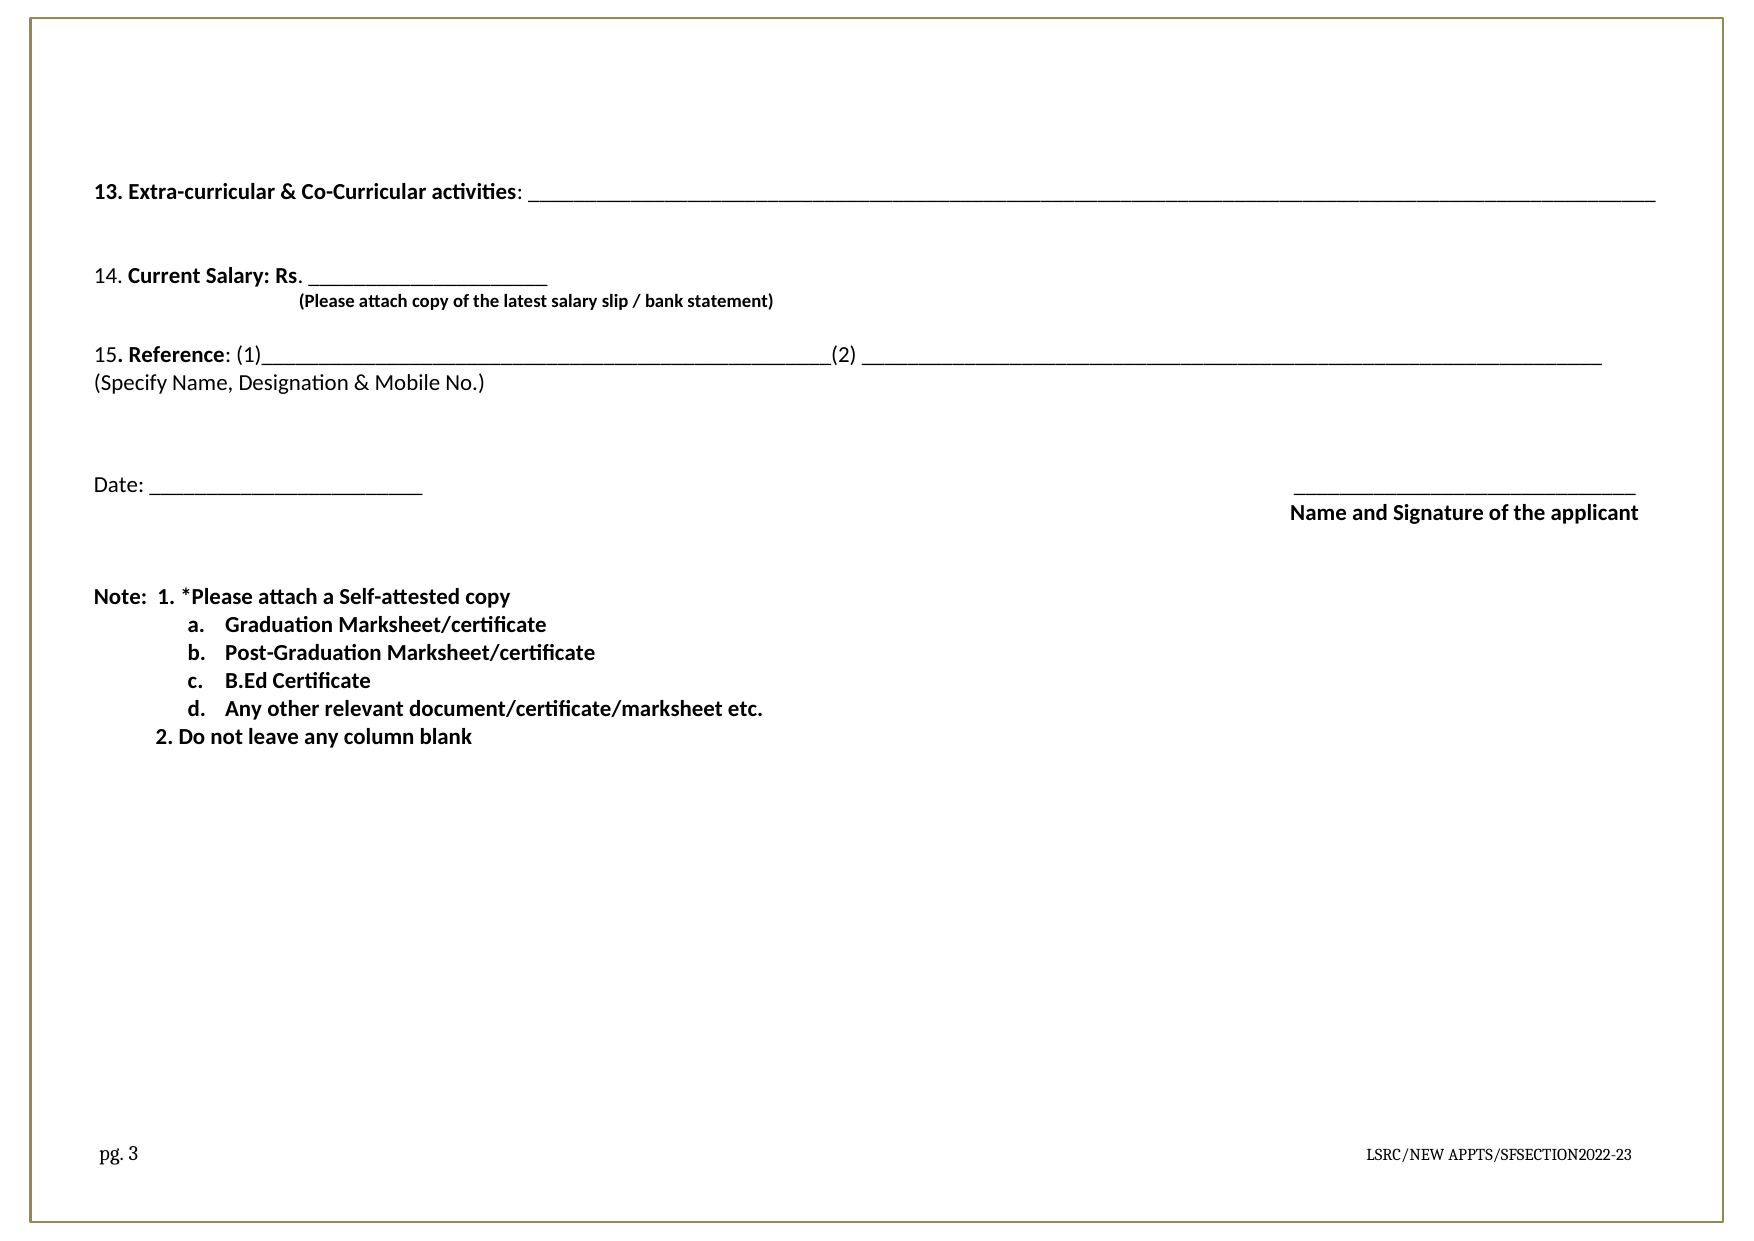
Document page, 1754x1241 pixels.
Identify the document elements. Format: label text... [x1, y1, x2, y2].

list Post-Graduation Marksheet/certificate [187, 638, 1669, 666]
list B.Ed Certificate [187, 666, 1669, 694]
text Date: ________________________ ______________________________ [94, 470, 1669, 498]
text 13. Extra-curricular & Co-Curricular activities: ___________________________________________________________________________________________________ [94, 177, 1669, 205]
text Name and Signature of the applicant [1219, 498, 1669, 526]
list Any other relevant document/certificate/marksheet etc. [187, 694, 1669, 722]
text 15. Reference: (1)__________________________________________________(2) _________________________________________________________________ [94, 340, 1669, 368]
text (Please attach copy of the latest salary slip / bank statement) [94, 289, 1669, 312]
list Graduation Marksheet/certificate [187, 610, 1669, 638]
text Note: 1. *Please attach a Self-attested copy [94, 582, 1669, 610]
text (Specify Name, Designation & Mobile No.) [94, 368, 1669, 396]
text 14. Current Salary: Rs. _____________________ [94, 261, 1669, 289]
text 2. Do not leave any column blank [94, 722, 1669, 750]
